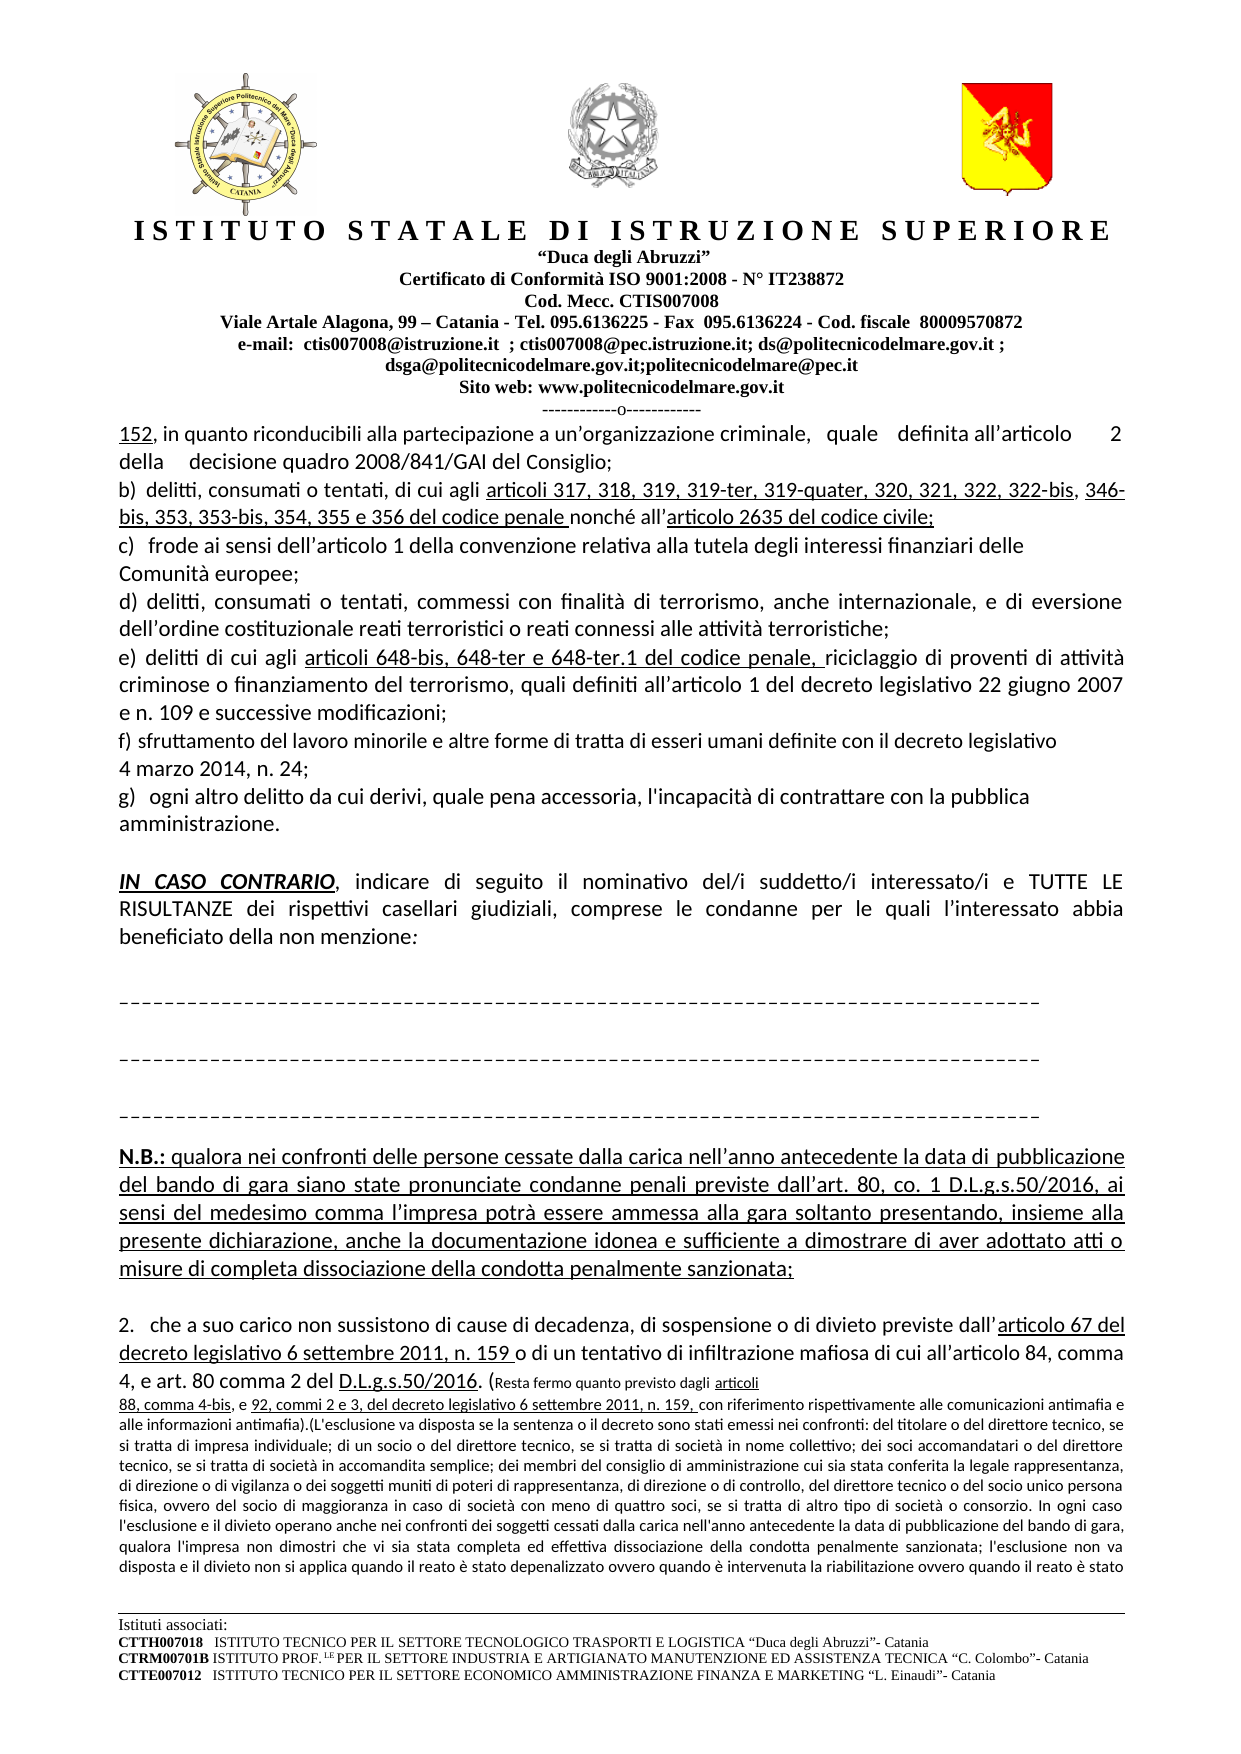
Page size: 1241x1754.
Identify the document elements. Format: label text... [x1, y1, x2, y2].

list che a suo carico non sussistono di cause di decadenza, di sospensione o di divieto previste dall’articolo 67 del decreto legislativo 6 settembre 2011, n. 159 o di un tentativo di infiltrazione mafiosa di cui all’articolo 84, comma 4, e art. 80 comma 2 del D.L.g.s.50/2016. (Resta fermo quanto previsto dagli articoli [118, 1311, 1125, 1393]
list ogni altro delitto da cui derivi, quale pena accessoria, l'incapacità di contrattare con la pubblica amministrazione. [118, 783, 1125, 838]
text _________________________________________________________________________________ [119, 1036, 1125, 1064]
list frode ai sensi dell’articolo 1 della convenzione relativa alla tutela degli interessi finanziari delle [118, 531, 1125, 559]
picture [961, 83, 1053, 196]
text N.B.: qualora nei confronti delle persone cessate dalla carica nell’anno antecedente la data di pubblicazione del bando di gara siano state pronunciate condanne penali previste dall’art. 80, co. 1 D.L.g.s.50/2016, ai sensi del medesimo comma l’impresa potrà essere ammessa alla gara soltanto presentando, insieme alla presente dichiarazione, anche la documentazione idonea e sufficiente a dimostrare di aver adottato atti o misure di completa dissociazione della condotta penalmente sanzionata; [119, 1251, 1125, 1282]
text _________________________________________________________________________________ [119, 979, 1125, 1007]
list delitti di cui agli articoli 648-bis, 648-ter e 648-ter.1 del codice penale, riciclaggio di proventi di attività criminose o finanziamento del terrorismo, quali definiti all’articolo 1 del decreto legislativo 22 giugno 2007 e n. 109 e successive modificazioni; [118, 643, 1125, 726]
text 4 marzo 2014, n. 24; [119, 754, 1125, 782]
text IN CASO CONTRARIO, indicare di seguito il nominativo del/i suddetto/i interessato/i e TUTTE LE RISULTANZE dei rispettivi casellari giudiziali, comprese le condanne per le quali l’interessato abbia beneficiato della non menzione: [119, 868, 1125, 950]
list sfruttamento del lavoro minorile e altre forme di tratta di esseri umani definite con il decreto legislativo [118, 727, 1125, 753]
text _________________________________________________________________________________ [119, 1093, 1125, 1122]
list delitti, consumati o tentati, di cui agli articoli 317, 318, 319, 319-ter, 319-quater, 320, 321, 322, 322-bis, 346-bis, 353, 353-bis, 354, 355 e 356 del codice penale nonché all’articolo 2635 del codice civile; [118, 476, 1125, 530]
text Comunità europee; [119, 560, 1125, 587]
picture [174, 73, 317, 216]
text d) delitti, consumati o tentati, commessi con finalità di terrorismo, anche internazionale, e di eversione dell’ordine costituzionale reati terroristici o reati connessi alle attività terroristiche; [119, 587, 1125, 642]
